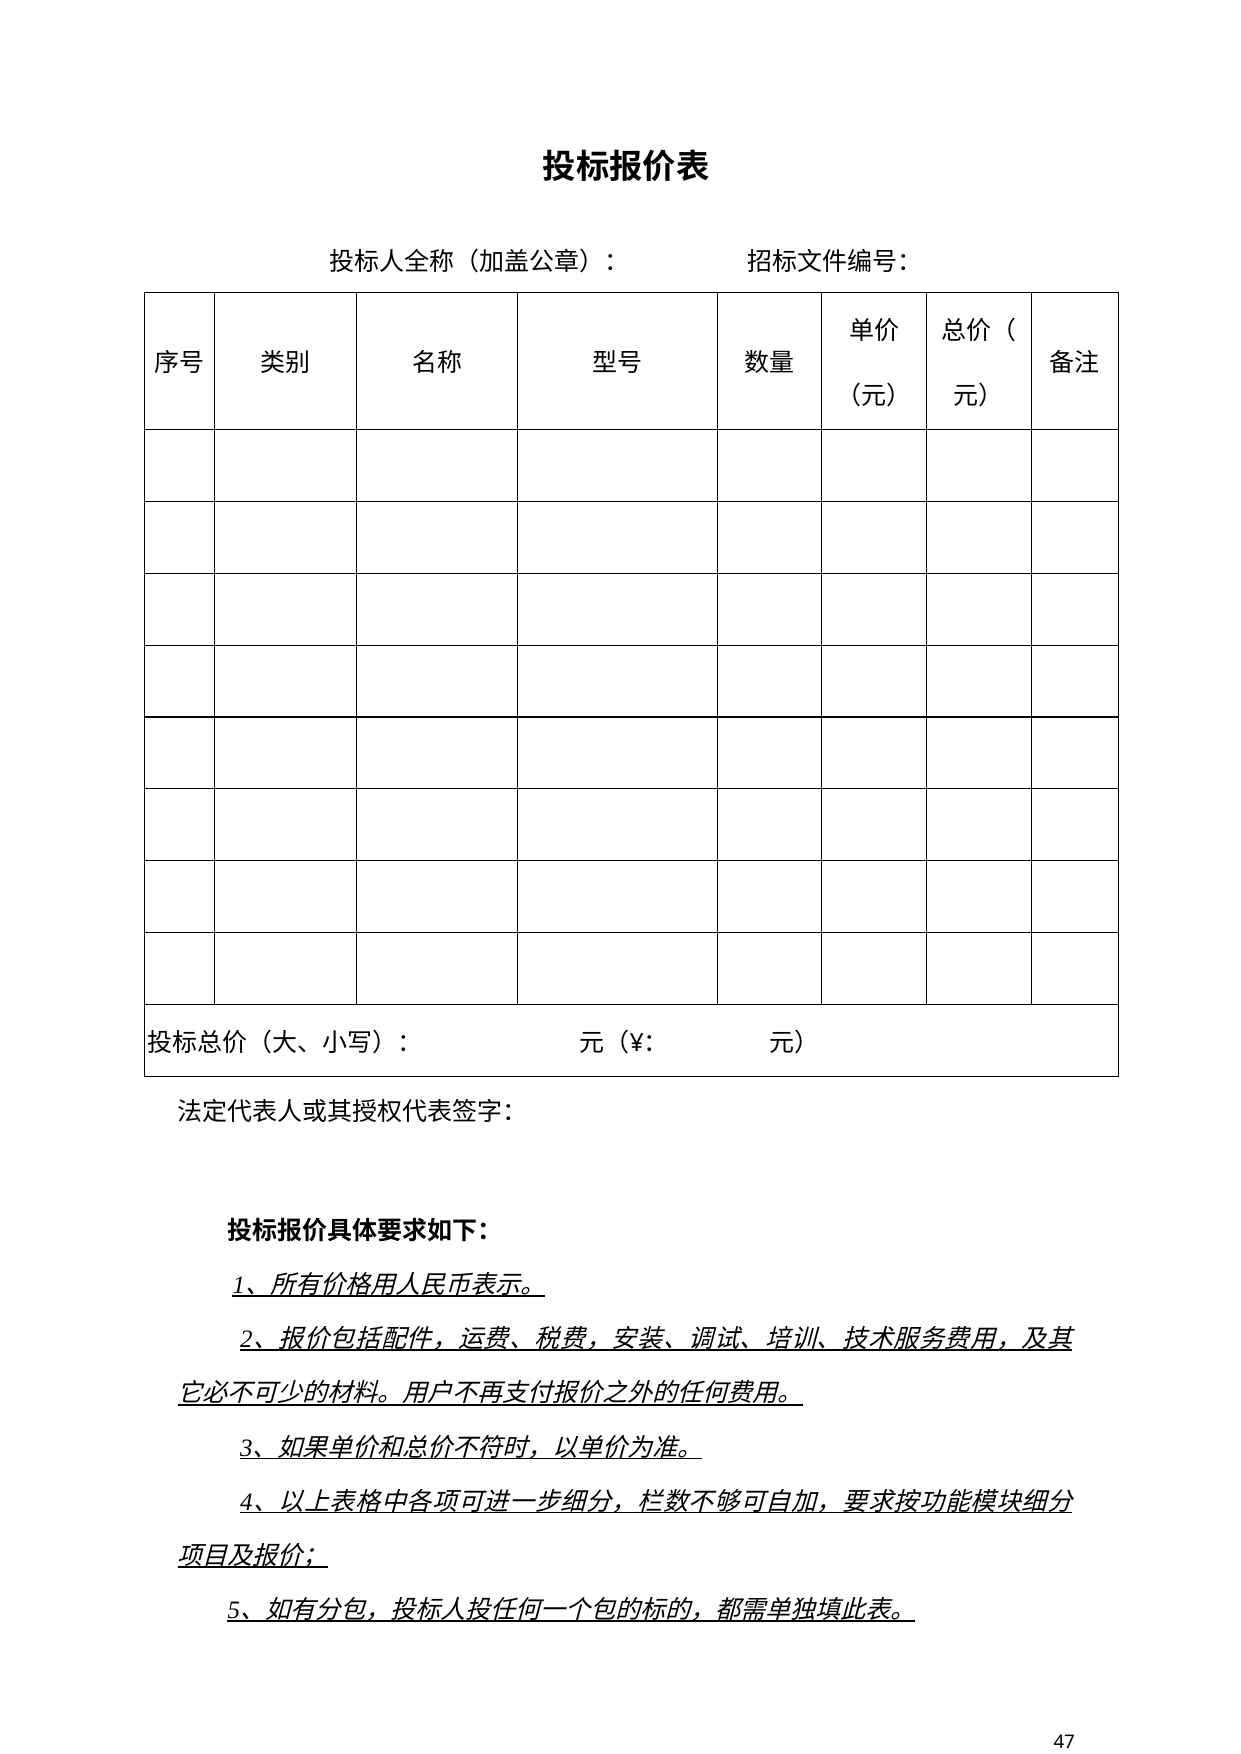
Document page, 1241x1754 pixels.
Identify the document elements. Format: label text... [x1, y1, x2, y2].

table_cell 投标总价（大、小写）： 元（¥： 元） [145, 1005, 1118, 1076]
table_cell [718, 430, 821, 501]
text 投标报价表 [177, 135, 1075, 189]
table_cell [927, 502, 1031, 573]
text 3、如果单价和总价不符时，以单价为准。 [177, 1413, 1075, 1467]
table_cell [215, 502, 356, 573]
table_cell [518, 646, 717, 716]
table_header 备注 [1032, 293, 1118, 429]
table_cell [145, 789, 214, 860]
table_header 类别 [215, 293, 356, 429]
table_cell [357, 502, 517, 573]
table_cell [927, 789, 1031, 860]
table_header 单价（元） [822, 293, 926, 429]
table_cell [1032, 430, 1118, 501]
text 投标报价具体要求如下： [177, 1196, 1075, 1250]
table_cell [215, 646, 356, 716]
table_cell [518, 789, 717, 860]
table_header 总价（ 元） [927, 293, 1031, 429]
table_cell [822, 430, 926, 501]
table_cell [822, 502, 926, 573]
table_cell [357, 789, 517, 860]
table_cell [357, 718, 517, 788]
table_cell [518, 502, 717, 573]
table_cell [145, 502, 214, 573]
table_cell [822, 718, 926, 788]
table_cell [927, 718, 1031, 788]
table_cell [822, 646, 926, 716]
table_cell [822, 861, 926, 932]
table_cell [718, 789, 821, 860]
table_cell [357, 933, 517, 1004]
table_cell [822, 574, 926, 644]
table_cell [1032, 718, 1118, 788]
table_cell [927, 430, 1031, 501]
table_cell [215, 718, 356, 788]
table_cell [357, 861, 517, 932]
table_cell [718, 718, 821, 788]
table_cell [718, 646, 821, 716]
text 投标人全称（加盖公章）： 招标文件编号： [177, 227, 1075, 292]
table_cell [357, 430, 517, 501]
table_cell [822, 933, 926, 1004]
table_cell [718, 574, 821, 644]
table_cell [1032, 574, 1118, 644]
table_header 序号 [145, 293, 214, 429]
table_cell [1032, 646, 1118, 716]
table_cell [1032, 933, 1118, 1004]
table_cell [518, 933, 717, 1004]
table_header 型号 [518, 293, 717, 429]
table_cell [518, 430, 717, 501]
table_cell [518, 718, 717, 788]
table_cell [145, 574, 214, 644]
table_cell [1032, 789, 1118, 860]
table_cell [145, 718, 214, 788]
table_cell [927, 646, 1031, 716]
text 1、所有价格用人民币表示。 [177, 1250, 1075, 1304]
text 4、以上表格中各项可进一步细分，栏数不够可自加，要求按功能模块细分项目及报价； [177, 1467, 1075, 1575]
table_cell [718, 861, 821, 932]
table_header 名称 [357, 293, 517, 429]
table_cell [215, 430, 356, 501]
table_cell [518, 861, 717, 932]
table_cell [1032, 502, 1118, 573]
table_cell [1032, 861, 1118, 932]
text 2、报价包括配件，运费、税费，安装、调试、培训、技术服务费用，及其它必不可少的材料。用户不再支付报价之外的任何费用。 [177, 1304, 1075, 1413]
table_cell [145, 933, 214, 1004]
table_cell [718, 933, 821, 1004]
text 5、如有分包，投标人投任何一个包的标的，都需单独填此表。 [177, 1575, 1075, 1629]
table_cell [518, 574, 717, 644]
table_cell [145, 430, 214, 501]
table_cell [927, 933, 1031, 1004]
table_cell [927, 574, 1031, 644]
table_cell [822, 789, 926, 860]
table_header 数量 [718, 293, 821, 429]
table_cell [927, 861, 1031, 932]
table_cell [215, 574, 356, 644]
table_cell [357, 646, 517, 716]
table_cell [145, 861, 214, 932]
table_cell [215, 933, 356, 1004]
text 法定代表人或其授权代表签字： [177, 1077, 1075, 1131]
table_cell [145, 646, 214, 716]
table_cell [718, 502, 821, 573]
table_cell [215, 789, 356, 860]
table_cell [357, 574, 517, 644]
table_cell [215, 861, 356, 932]
